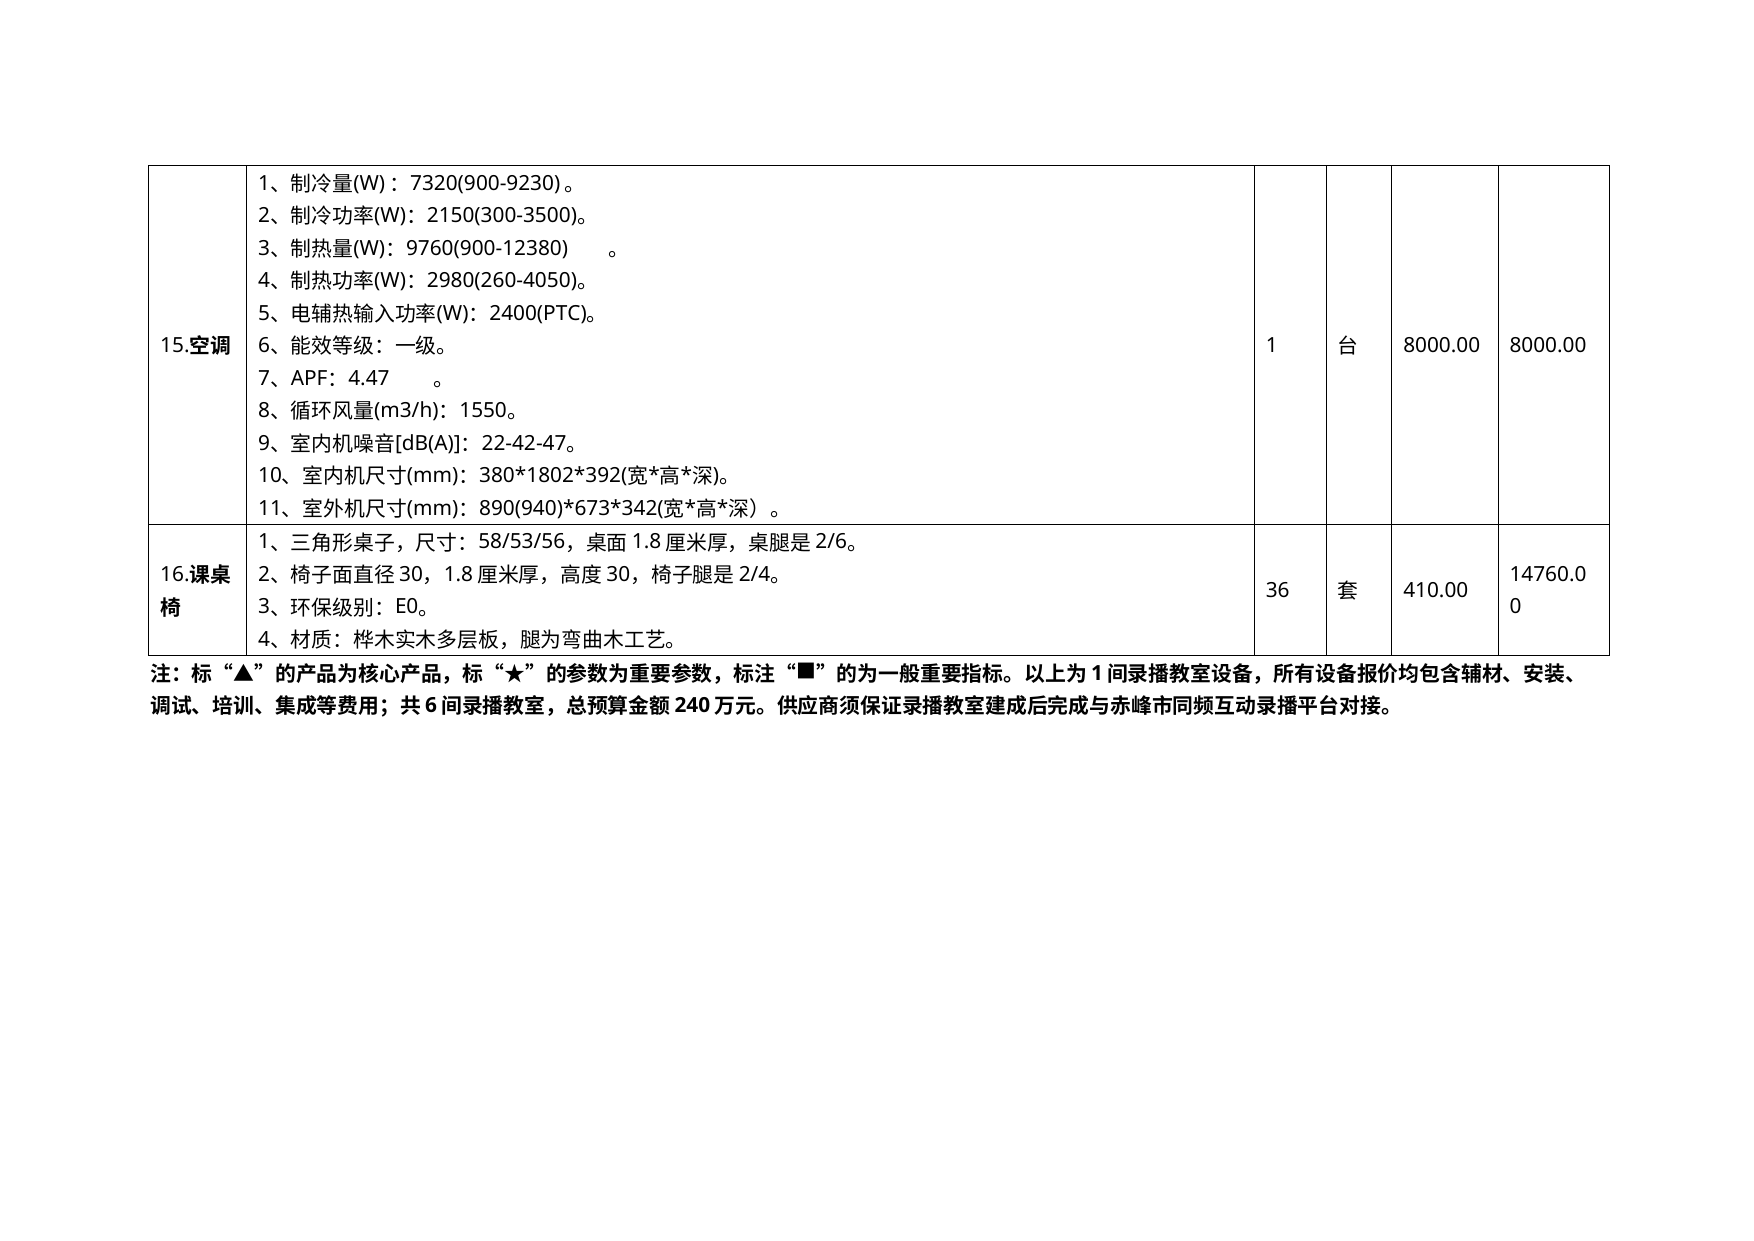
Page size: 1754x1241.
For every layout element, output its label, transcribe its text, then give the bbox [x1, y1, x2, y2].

table_cell 8000.00 [1392, 166, 1498, 524]
table_cell 16.课桌椅 [149, 525, 246, 655]
table_cell 36 [1255, 525, 1326, 655]
table_cell 台 [1327, 166, 1391, 524]
table_cell 14760.00 [1499, 525, 1609, 655]
table_cell 1 [1255, 166, 1326, 524]
table_cell 8000.00 [1499, 166, 1609, 524]
table_cell 410.00 [1392, 525, 1498, 655]
table_cell 1、制冷量(W) ：7320(900-9230) 。 2、制冷功率(W)：2150(300-3500)。 3、制热量(W)：9760(900-12380) 。 4、制热功率(W)：2980(260-4050)。 5、电辅热输入功率(W)：2400(PTC)。 6、能效等级：一级。 7、APF：4.47 。 8、循环风量(m3/h)：1550。 9、室内机噪音[dB(A)]：22-42-47。 10、室内机尺寸(mm)：380*1802*392(宽*高*深)。 11、室外机尺寸(mm)：890(940)*673*342(宽*高*深）。 [247, 166, 1254, 524]
table_cell 15.空调 [149, 166, 246, 524]
table_cell 套 [1327, 525, 1391, 655]
table_cell 1、三角形桌子，尺寸：58/53/56，桌面1.8厘米厚，桌腿是2/6。 2、椅子面直径30，1.8厘米厚，高度30，椅子腿是2/4。 3、环保级别：E0。 4、材质：桦木实木多层板，腿为弯曲木工艺。 [247, 525, 1254, 655]
text 注：标“▲”的产品为核心产品，标“★”的参数为重要参数，标注“■”的为一般重要指标。以上为1间录播教室设备，所有设备报价均包含辅材、安装、调试、培训、集成等费用；共6间录播教室，总预算金额240万元。供应商须保证录播教室建成后完成与赤峰市同频互动录播平台对接。 [150, 656, 1604, 721]
